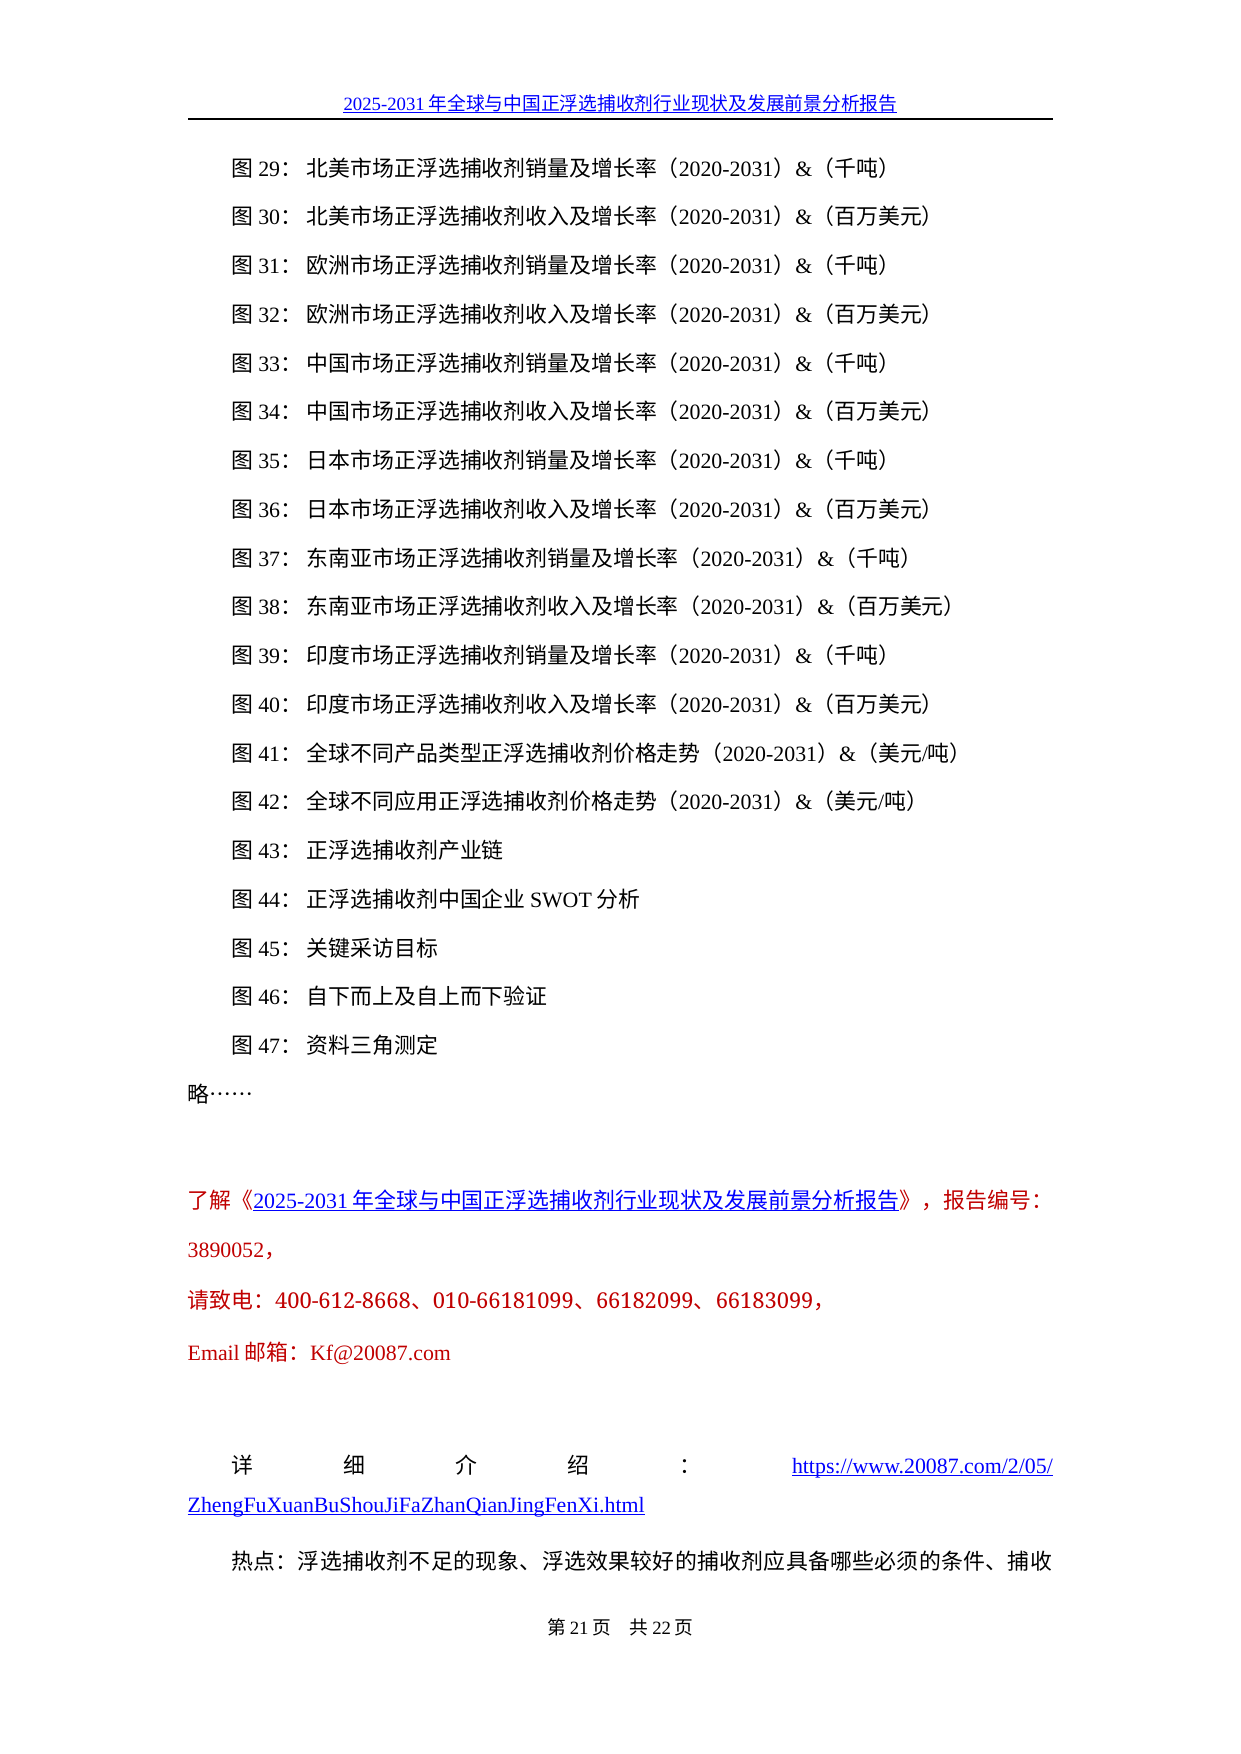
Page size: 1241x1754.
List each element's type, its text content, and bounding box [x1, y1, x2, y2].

text 详细介绍：https://www.20087.com/2/05/ZhengFuXuanBuShouJiFaZhanQianJingFenXi.html [187, 1448, 1053, 1521]
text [187, 1543, 1053, 1576]
text 了解《2025-2031年全球与中国正浮选捕收剂行业现状及发展前景分析报告》，报告编号：3890052， [187, 1183, 1053, 1264]
text Email邮箱：Kf@20087.com [187, 1335, 1053, 1367]
text 请致电：400-612-8668、010-66181099、66182099、66183099， [187, 1283, 1053, 1316]
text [187, 150, 1053, 1109]
